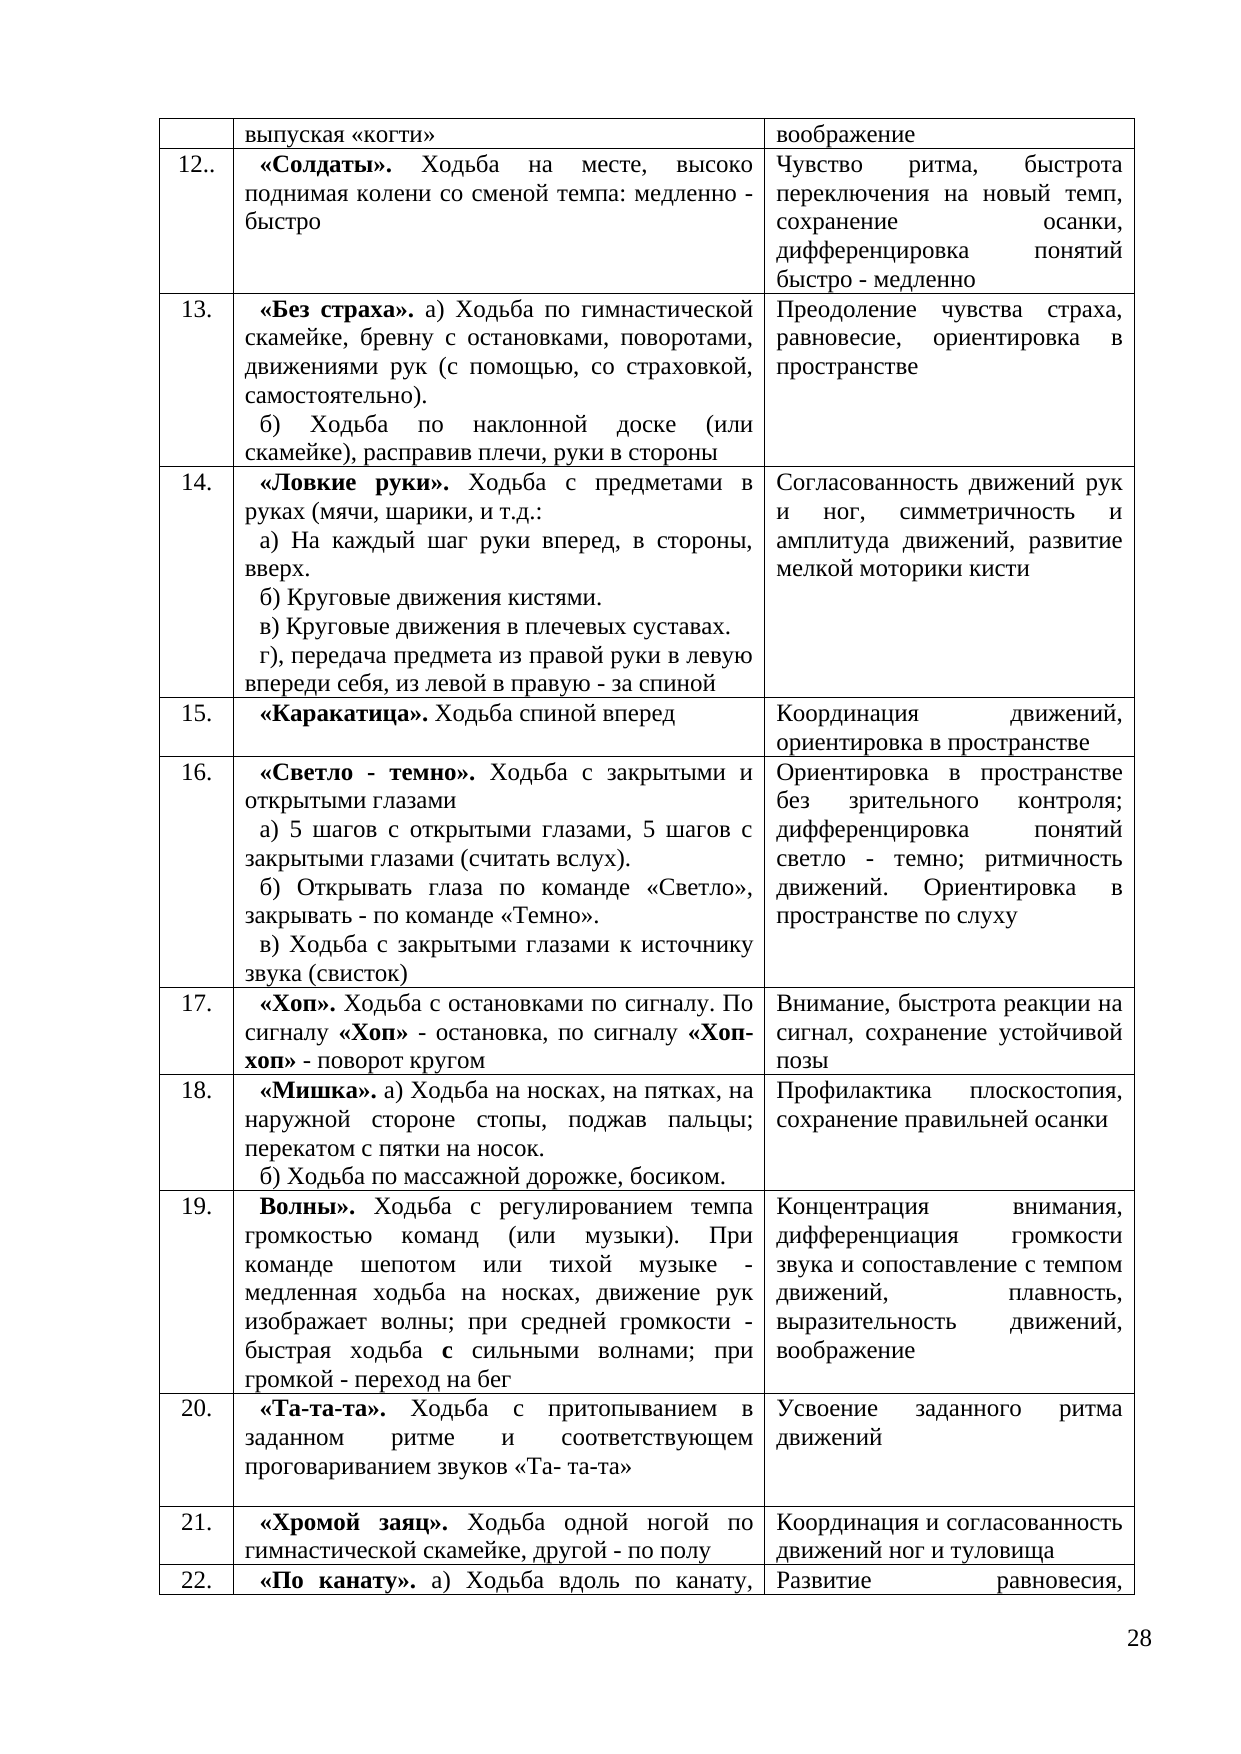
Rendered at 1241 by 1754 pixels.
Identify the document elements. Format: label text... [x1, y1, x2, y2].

table_cell «Ловкие руки». Ходьба с предметами в руках (мячи, шарики, и т.д.: а) На каждый шаг руки вперед, в стороны, вверх. б) Круговые движения кистями. в) Круговые движения в плечевых суставах. г), передача предмета из правой руки в левую впереди себя, из левой в правую - за спиной [234, 467, 764, 697]
table_cell Волны». Ходьба с регулированием темпа громкостью команд (или музыки). При команде шепотом или тихой музыке - медленная ходьба на носках, движение рук изображает волны; при средней громкости - быстрая ходьба с сильными волнами; при громкой - переход на бег [234, 1191, 764, 1392]
table_cell 20. [160, 1394, 233, 1506]
table_cell Профилактика плоскостопия, сохранение правильней осанки [765, 1075, 1134, 1190]
table_cell «Хромой заяц». Ходьба одной ногой по гимнастической скамейке, другой - по полу [234, 1507, 764, 1564]
table_cell Чувство ритма, быстрота переключения на новый темп, сохранение осанки, дифференцировка понятий быстро - медленно [765, 149, 1134, 293]
table_cell «Солдаты». Ходьба на месте, высоко поднимая колени со сменой темпа: медленно - быстро [234, 149, 764, 293]
table_cell Ориентировка в пространстве без зрительного контроля; дифференцировка понятий светло - темно; ритмичность движений. Ориентировка в пространстве по слуху [765, 757, 1134, 987]
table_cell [234, 119, 764, 148]
table_cell 17. [160, 988, 233, 1074]
table_cell И. [160, 119, 233, 148]
table_cell Концентрация внимания, дифференциация громкости звука и сопоставление с темпом движений, плавность, выразительность движений, воображение [765, 1191, 1134, 1392]
table_cell 21. [160, 1507, 233, 1564]
table_cell 18. [160, 1075, 233, 1190]
table_cell 19. [160, 1191, 233, 1392]
table_cell «Каракатица». Ходьба спиной вперед [234, 698, 764, 756]
table_cell «Хоп». Ходьба с остановками по сигналу. По сигналу «Хоп» - остановка, по сигналу «Хоп-хоп» - поворот кругом [234, 988, 764, 1074]
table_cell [765, 1565, 1134, 1594]
table_cell Координация и согласованность движений ног и туловища [765, 1507, 1134, 1564]
table_cell «По канату». а) Ходьба вдоль по канату, руки в стороны. б) Ходьба по канату боком приставными шагами, руки в стороны [431, 1565, 764, 1594]
table_cell «Светло - темно». Ходьба с закрытыми и открытыми глазами а) 5 шагов с открытыми глазами, 5 шагов с закрытыми глазами (считать вслух). б) Открывать глаза по команде «Светло», закрывать - по команде «Темно». в) Ходьба с закрытыми глазами к источнику звука (свисток) [234, 757, 764, 987]
table_cell 15. [160, 698, 233, 756]
table_cell Усвоение заданного ритма движений [765, 1394, 1134, 1506]
table_cell «Та-та-та». Ходьба с притопыванием в заданном ритме и соответствующем проговариванием звуков «Та- та-та» [234, 1394, 764, 1506]
table_cell 22. [160, 1565, 233, 1594]
table_cell 16. [160, 757, 233, 987]
table_cell «Без страха». а) Ходьба по гимнастической скамейке, бревну с остановками, поворотами, движениями рук (с помощью, со страховкой, самостоятельно). б) Ходьба по наклонной доске (или скамейке), расправив плечи, руки в стороны [234, 294, 764, 466]
table_cell «Мишка». а) Ходьба на носках, на пятках, на наружной стороне стопы, поджав пальцы; перекатом с пятки на носок. б) Ходьба по массажной дорожке, босиком. [234, 1075, 764, 1190]
table_cell Преодоление чувства страха, равновесие, ориентировка в пространстве [765, 294, 1134, 466]
table_cell Согласованность движений рук и ног, симметричность и амплитуда движений, развитие мелкой моторики кисти [765, 467, 1134, 697]
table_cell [765, 119, 1134, 148]
table_cell 14. [160, 467, 233, 697]
table_cell Координация движений, ориентировка в пространстве [765, 698, 1134, 756]
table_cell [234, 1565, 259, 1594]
table_cell 13. [160, 294, 233, 466]
table_cell 12.. [160, 149, 233, 293]
table_cell Внимание, быстрота реакции на сигнал, сохранение устойчивой позы [765, 988, 1134, 1074]
